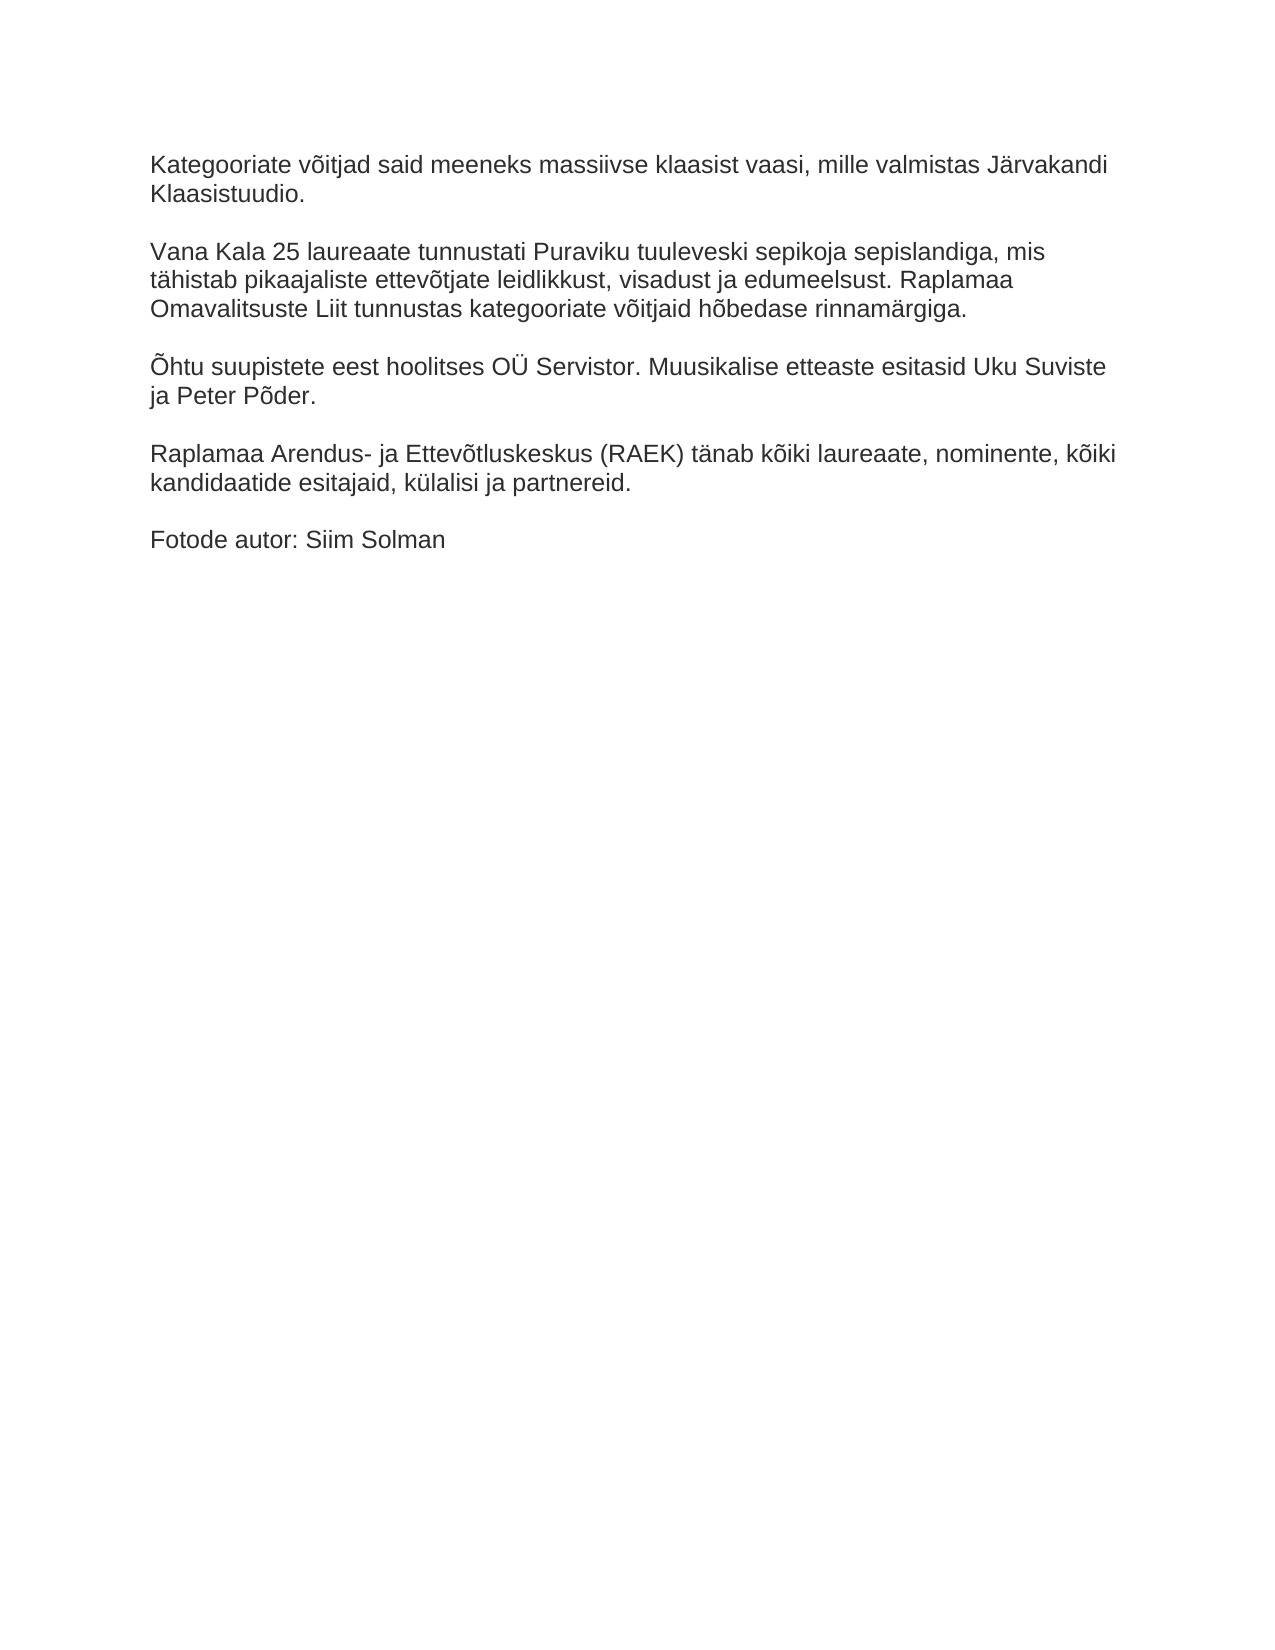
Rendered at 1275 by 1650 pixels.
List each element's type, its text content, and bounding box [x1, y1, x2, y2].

text Õhtu suupistete eest hoolitses OÜ Servistor. Muusikalise etteaste esitasid Uku Suviste ja Peter Põder. [150, 352, 1125, 409]
text Raplamaa Arendus- ja Ettevõtluskeskus (RAEK) tänab kõiki laureaate, nominente, kõiki kandidaatide esitajaid, külalisi ja partnereid. [150, 439, 1125, 496]
text Vana Kala 25 laureaate tunnustati Puraviku tuuleveski sepikoja sepislandiga, mis tähistab pikaajaliste ettevõtjate leidlikkust, visadust ja edumeelsust. Raplamaa Omavalitsuste Liit tunnustas kategooriate võitjaid hõbedase rinnamärgiga. [150, 237, 1125, 323]
text Fotode autor: Siim Solman [150, 525, 1125, 554]
text Kategooriate võitjad said meeneks massiivse klaasist vaasi, mille valmistas Järvakandi Klaasistuudio. [150, 150, 1125, 207]
